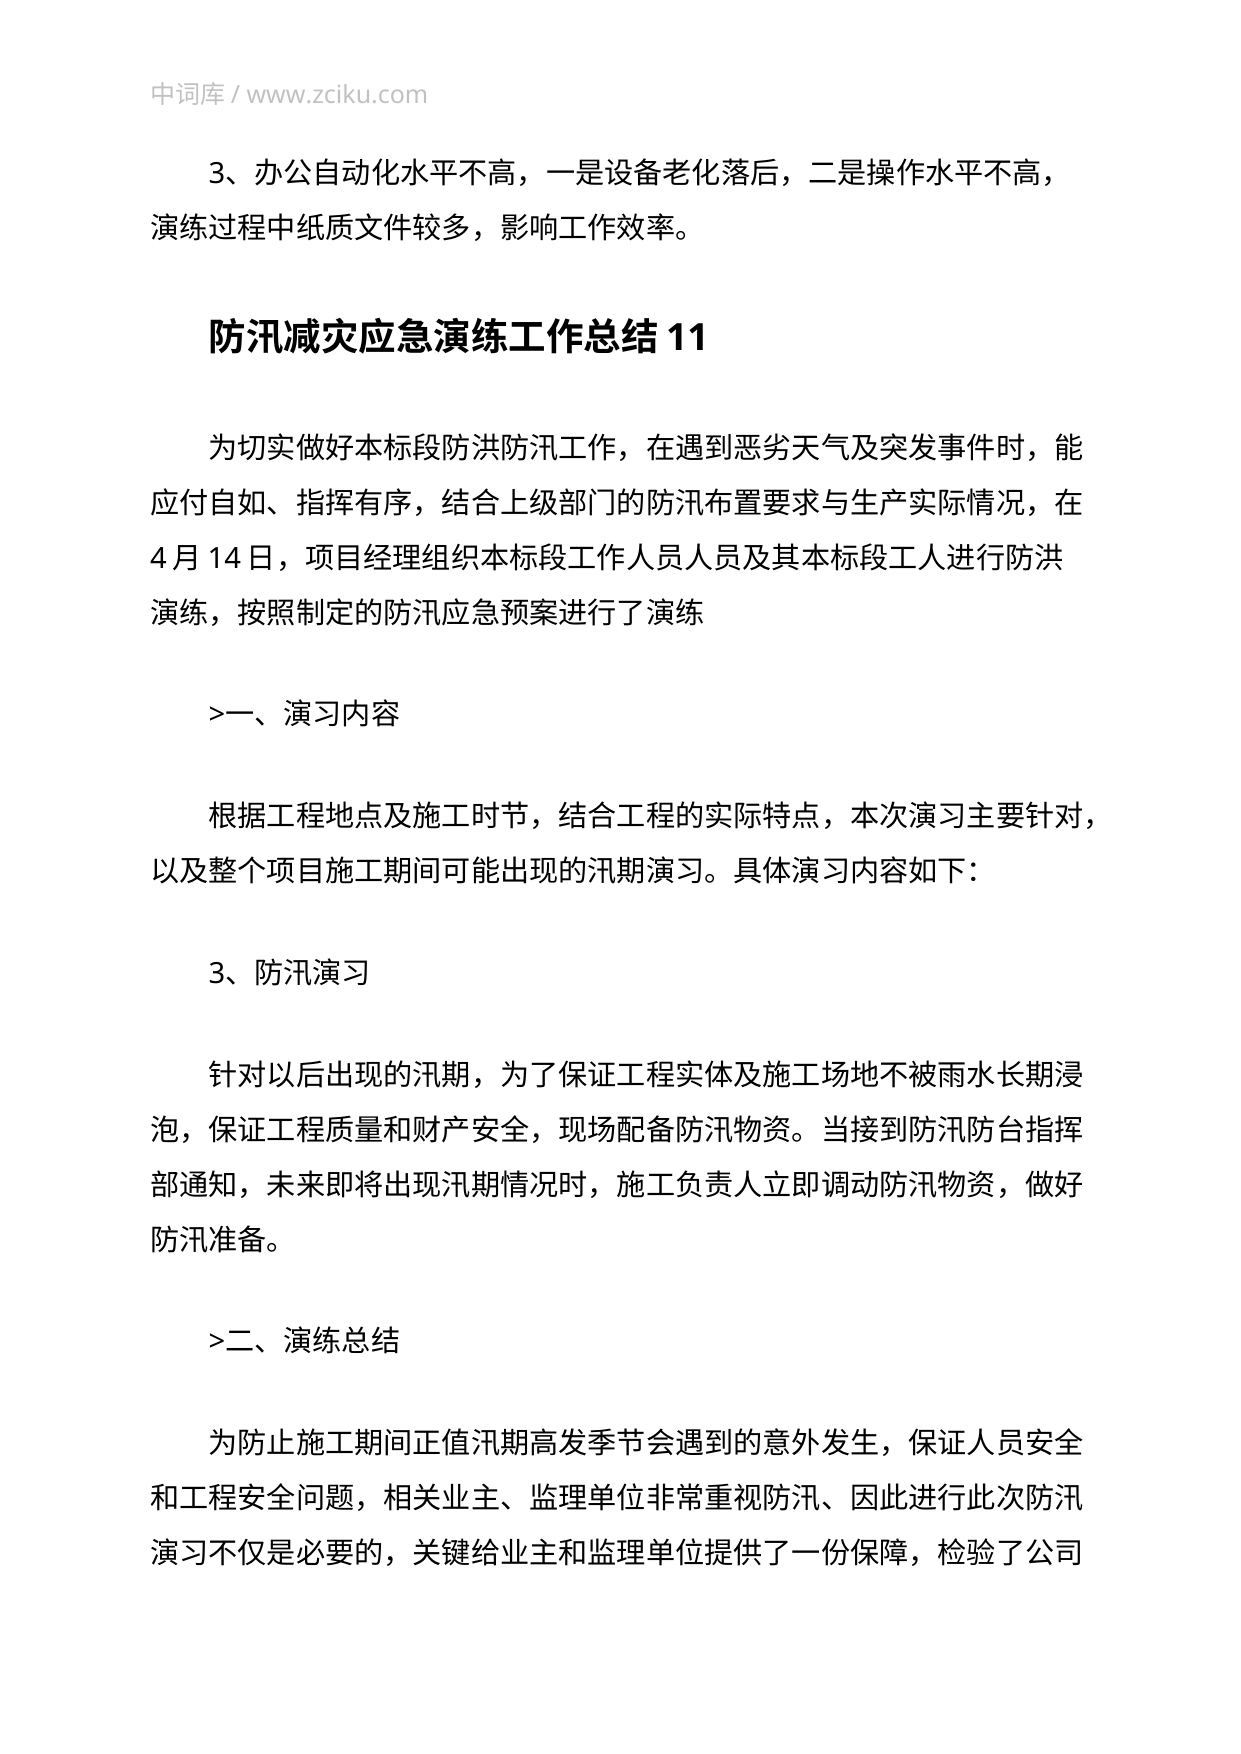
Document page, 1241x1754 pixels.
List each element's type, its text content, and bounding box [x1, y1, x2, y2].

text 针对以后出现的汛期，为了保证工程实体及施工场地不被雨水长期浸泡，保证工程质量和财产安全，现场配备防汛物资。当接到防汛防台指挥部通知，未来即将出现汛期情况时，施工负责人立即调动防汛物资，做好防汛准备。 [150, 1052, 1090, 1258]
text 3、防汛演习 [150, 949, 1090, 992]
text 根据工程地点及施工时节，结合工程的实际特点，本次演习主要针对，以及整个项目施工期间可能出现的汛期演习。具体演习内容如下： [150, 793, 1090, 890]
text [150, 1420, 1090, 1572]
text 防汛减灾应急演练工作总结11 [150, 307, 1090, 361]
text >二、演练总结 [150, 1318, 1090, 1360]
text >一、演习内容 [150, 691, 1090, 733]
text 为切实做好本标段防洪防汛工作，在遇到恶劣天气及突发事件时，能应付自如、指挥有序，结合上级部门的防汛布置要求与生产实际情况，在4月14日，项目经理组织本标段工作人员人员及其本标段工人进行防洪演练，按照制定的防汛应急预案进行了演练 [150, 424, 1090, 631]
text 3、办公自动化水平不高，一是设备老化落后，二是操作水平不高，演练过程中纸质文件较多，影响工作效率。 [150, 150, 1090, 247]
